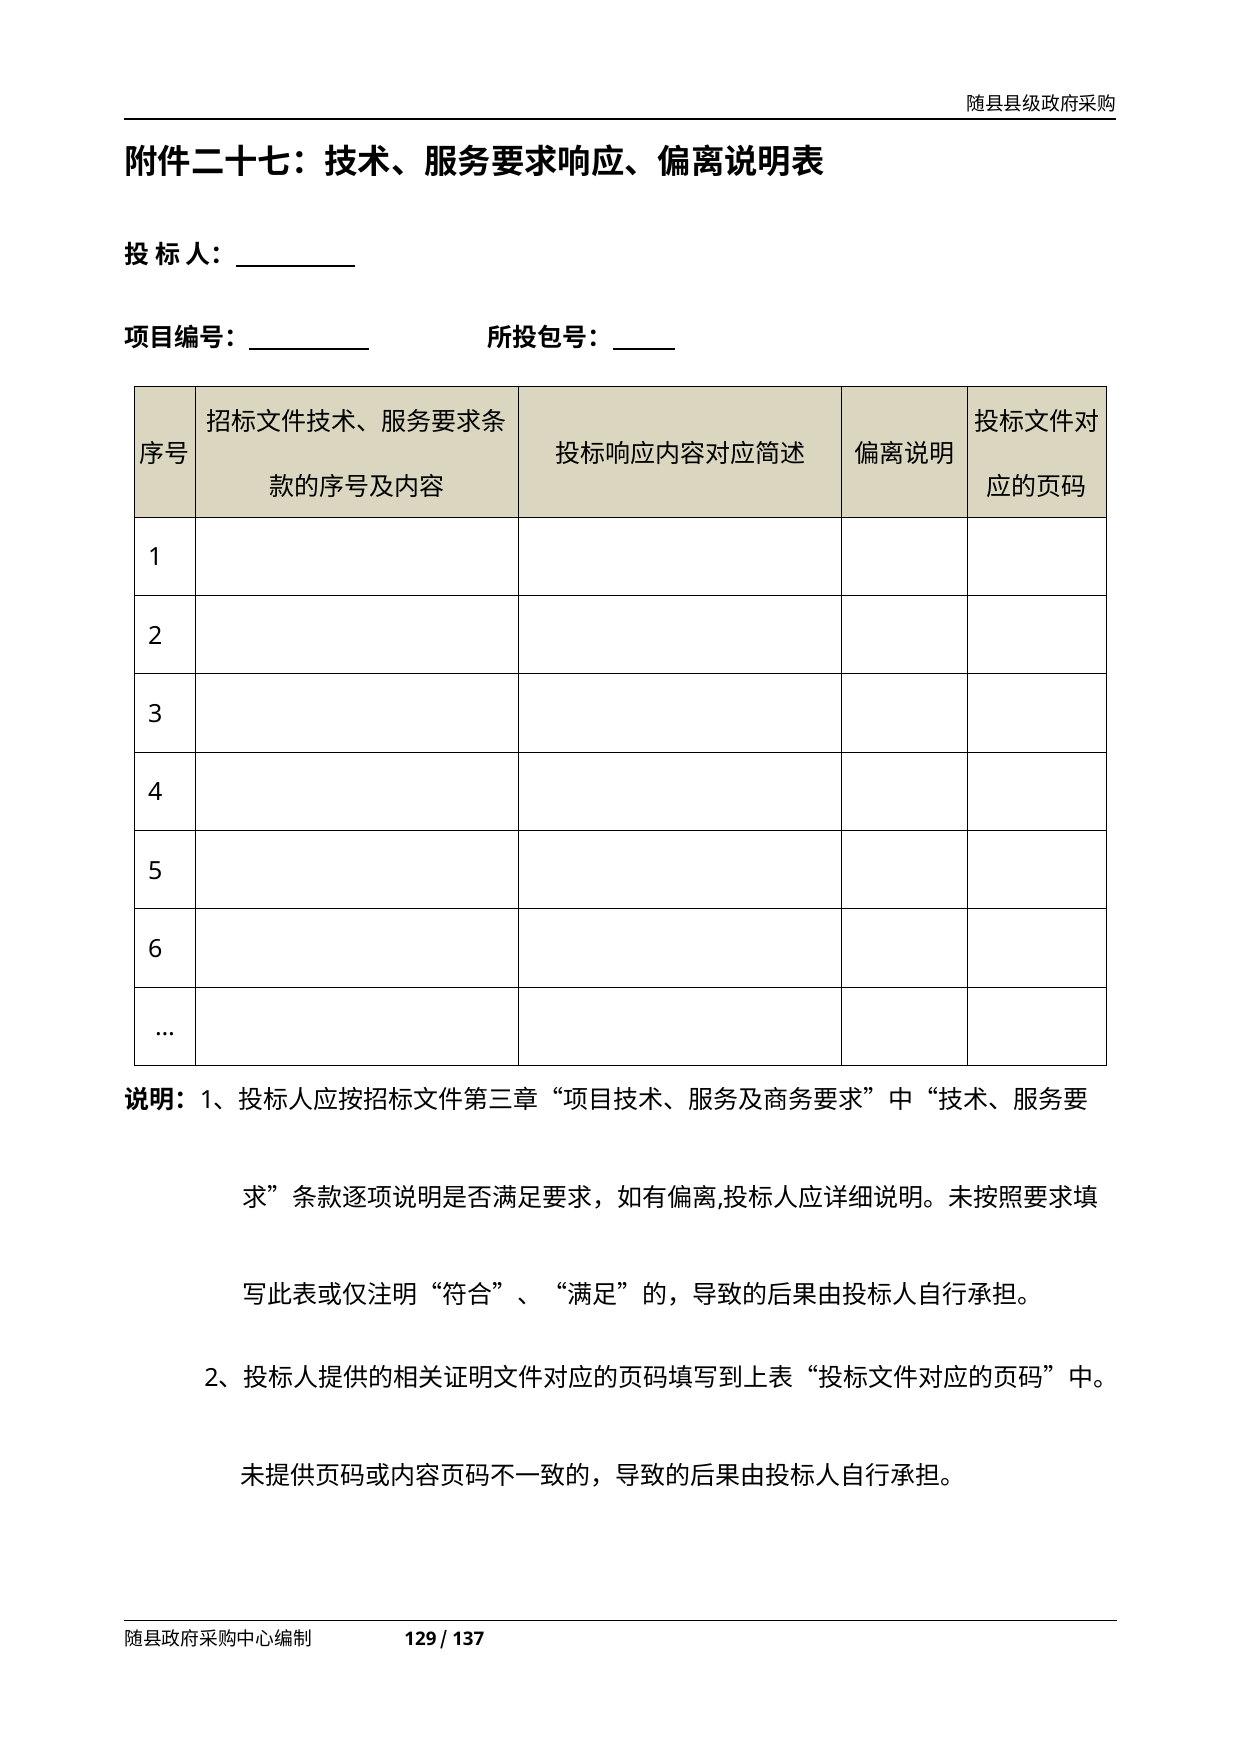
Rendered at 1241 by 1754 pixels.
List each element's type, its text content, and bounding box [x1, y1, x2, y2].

table_cell [196, 518, 518, 595]
table_header 偏离说明 [842, 387, 967, 517]
table_cell [842, 909, 967, 987]
text 2、投标人提供的相关证明文件对应的页码填写到上表“投标文件对应的页码”中。未提供页码或内容页码不一致的，导致的后果由投标人自行承担。 [204, 1343, 1116, 1506]
table_cell [196, 596, 518, 673]
table_cell [519, 753, 841, 830]
table_cell [842, 831, 967, 908]
table_cell [842, 518, 967, 595]
table_cell [968, 753, 1106, 830]
table_cell [519, 518, 841, 595]
table_cell [842, 753, 967, 830]
table_cell [968, 831, 1106, 908]
table_cell [196, 831, 518, 908]
table_cell [968, 596, 1106, 673]
subtitle 附件二十七：技术、服务要求响应、偏离说明表 [124, 127, 1116, 192]
text 投 标 人： [124, 220, 1116, 285]
table_header 序号 [135, 387, 195, 517]
table_cell [519, 831, 841, 908]
table_cell [968, 518, 1106, 595]
table_cell [135, 831, 195, 908]
table_cell [196, 674, 518, 752]
table_cell [196, 988, 518, 1065]
table_cell [519, 909, 841, 987]
table_cell [135, 674, 195, 752]
table_cell [135, 753, 195, 830]
table_header 投标响应内容对应简述 [519, 387, 841, 517]
text 说明：1、投标人应按招标文件第三章“项目技术、服务及商务要求”中“技术、服务要求”条款逐项说明是否满足要求，如有偏离,投标人应详细说明。未按照要求填写此表或仅注明“符合”、“满足”的，导致的后果由投标人自行承担。 [124, 1065, 1116, 1325]
table_header 招标文件技术、服务要求条款的序号及内容 [196, 387, 518, 517]
table_header 投标文件对应的页码 [968, 387, 1106, 517]
table_cell [519, 674, 841, 752]
table_cell [842, 596, 967, 673]
table_cell [519, 596, 841, 673]
table_cell [135, 909, 195, 987]
text 项目编号： 所投包号： [124, 303, 1116, 368]
table_cell [135, 518, 195, 595]
table_cell [135, 596, 195, 673]
table_cell [968, 909, 1106, 987]
table_cell [519, 988, 841, 1065]
table_cell [196, 909, 518, 987]
table_cell … [135, 988, 195, 1065]
table_cell [968, 988, 1106, 1065]
table_cell [842, 988, 967, 1065]
table_cell [968, 674, 1106, 752]
table_cell [842, 674, 967, 752]
table_cell [196, 753, 518, 830]
